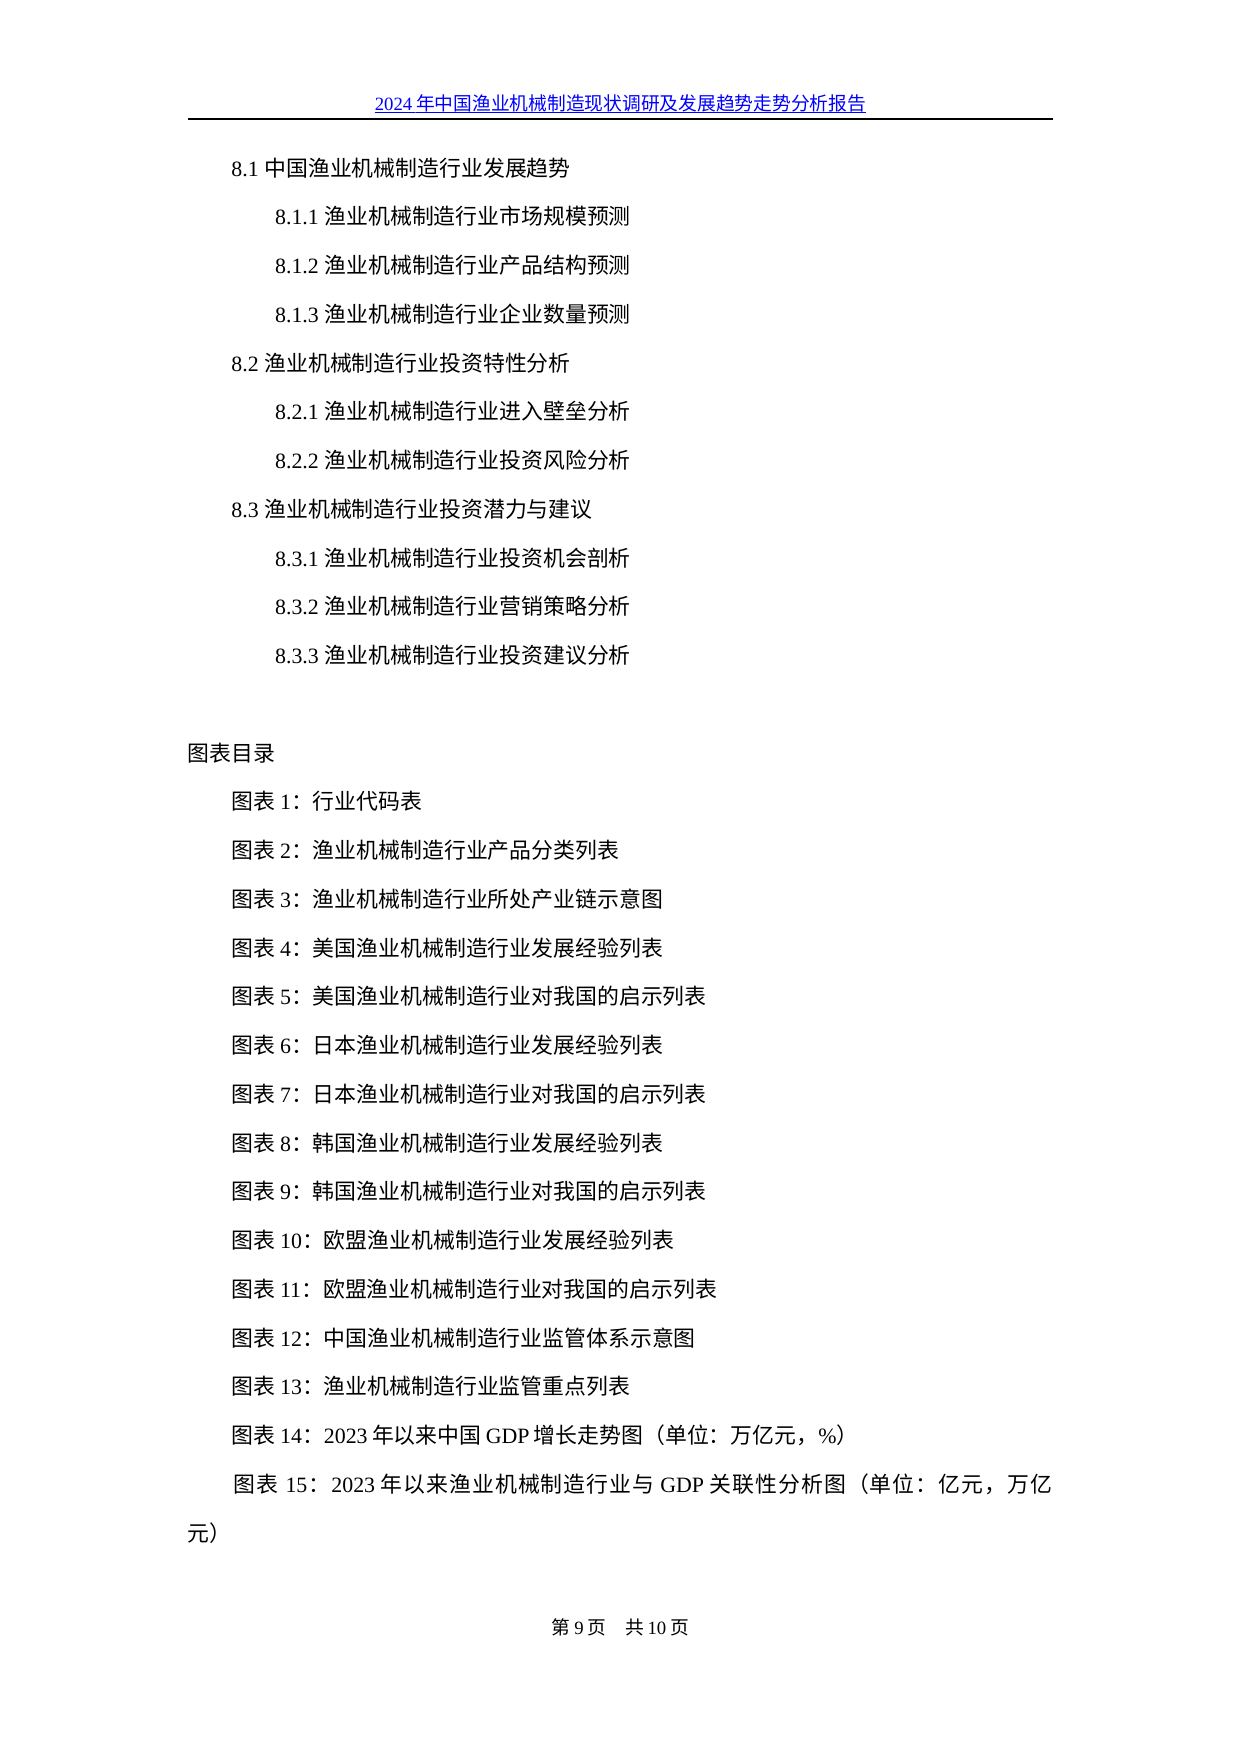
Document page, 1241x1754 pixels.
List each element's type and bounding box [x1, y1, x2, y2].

text [187, 150, 1053, 1548]
